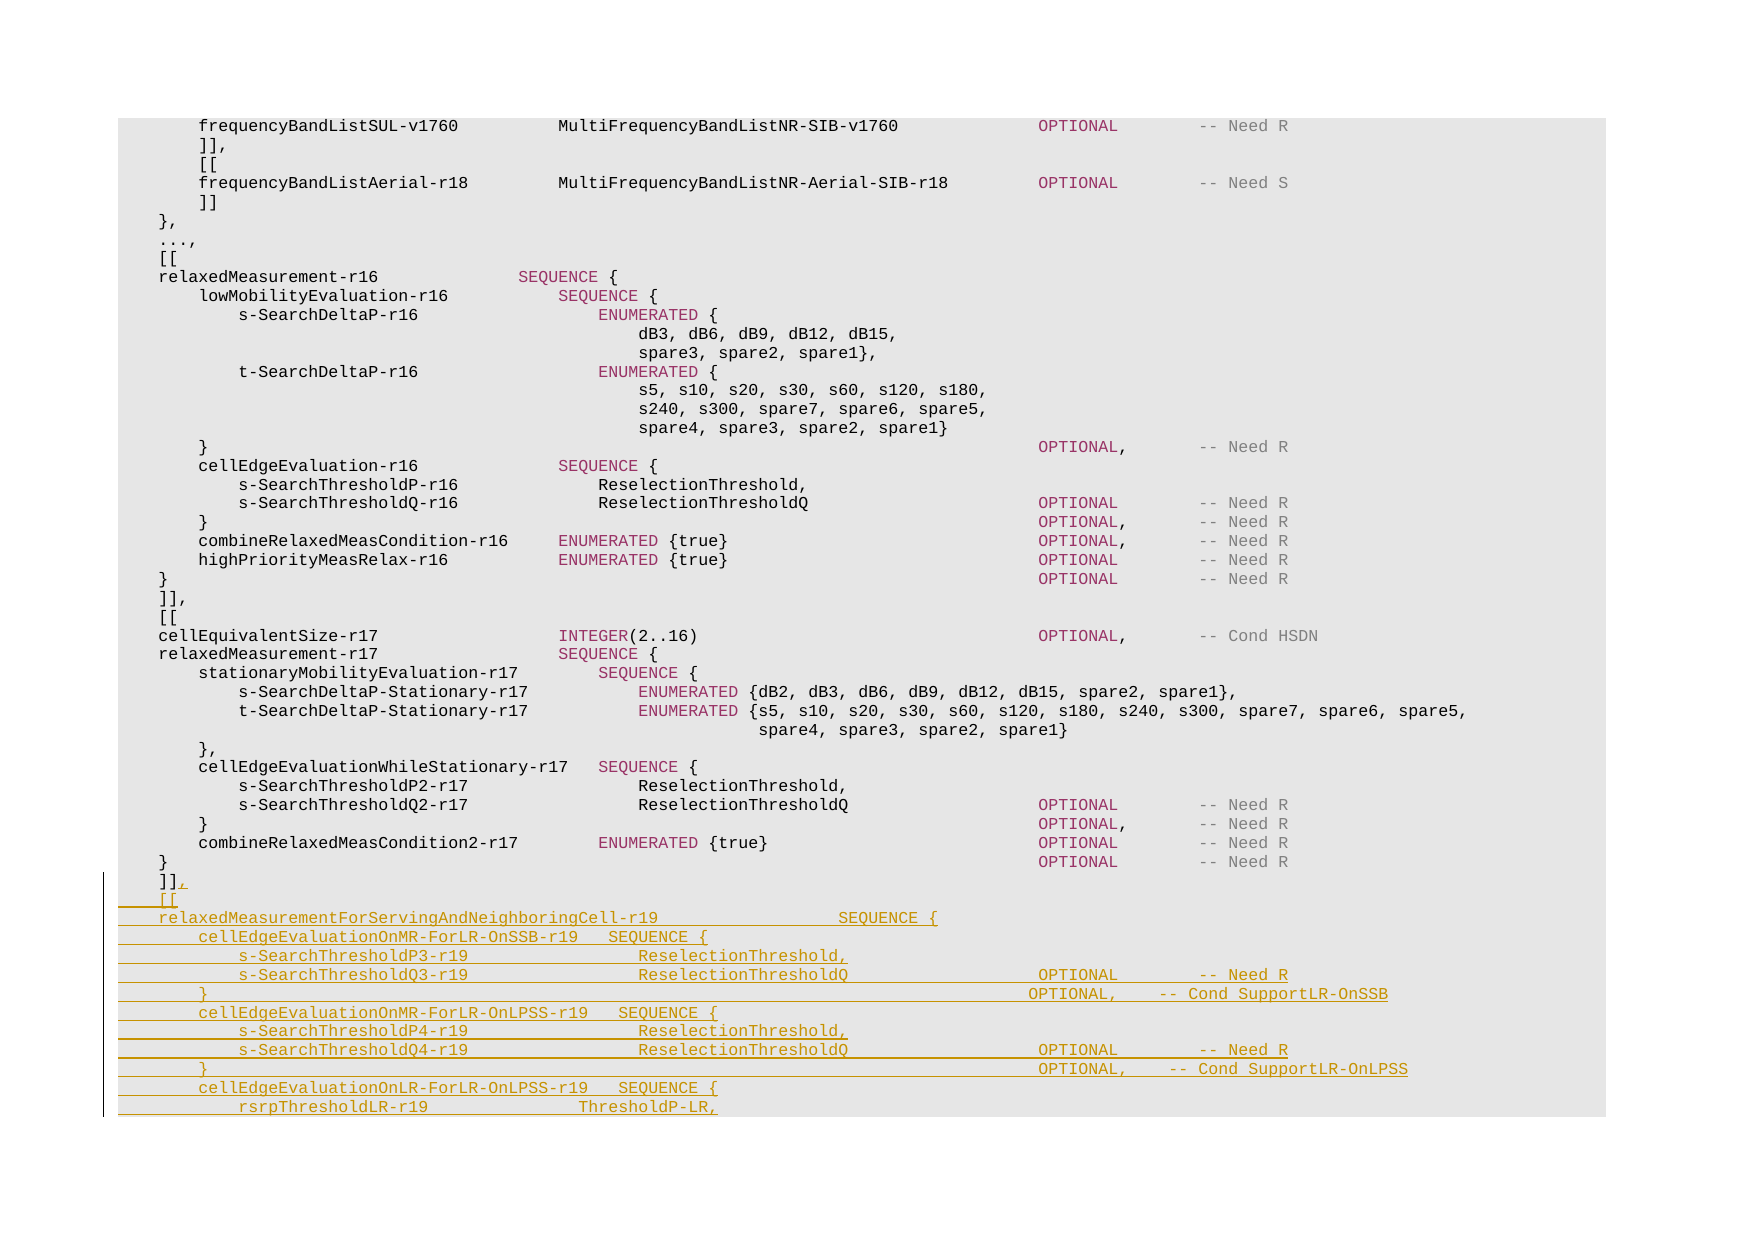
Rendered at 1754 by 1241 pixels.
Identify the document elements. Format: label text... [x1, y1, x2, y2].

text cellEquivalentSize-r17 INTEGER(2..16) OPTIONAL, -- Cond HSDN [118, 627, 1606, 646]
text dB3, dB6, dB9, dB12, dB15, [118, 325, 1606, 344]
text t-SearchDeltaP-r16 ENUMERATED { [118, 363, 1606, 382]
text [[ [118, 250, 1606, 269]
text }, [118, 212, 1606, 231]
text s-SearchThresholdP2-r17 ReselectionThreshold, [118, 778, 1606, 797]
text [[ [118, 608, 1606, 627]
text s-SearchThresholdQ2-r17 ReselectionThresholdQ OPTIONAL -- Need R [118, 797, 1606, 816]
text } OPTIONAL, -- Need R [118, 816, 1606, 834]
text s240, s300, spare7, spare6, spare5, [118, 401, 1606, 420]
text frequencyBandListAerial-r18 MultiFrequencyBandListNR-Aerial-SIB-r18 OPTIONAL -- Need S [118, 174, 1606, 193]
text stationaryMobilityEvaluation-r17 SEQUENCE { [118, 665, 1606, 684]
text ]], [118, 137, 1606, 156]
text spare4, spare3, spare2, spare1} [118, 420, 1606, 438]
text s-SearchThresholdP-r16 ReselectionThreshold, [118, 476, 1606, 495]
text } OPTIONAL, -- Need R [118, 514, 1606, 533]
text lowMobilityEvaluation-r16 SEQUENCE { [118, 288, 1606, 307]
text } OPTIONAL -- Need R [118, 571, 1606, 589]
text [[ [118, 156, 1606, 174]
text s-SearchThresholdQ-r16 ReselectionThresholdQ OPTIONAL -- Need R [118, 495, 1606, 514]
text s5, s10, s20, s30, s60, s120, s180, [118, 382, 1606, 401]
text ]] [118, 872, 1606, 891]
text spare4, spare3, spare2, spare1} [118, 721, 1606, 740]
text combineRelaxedMeasCondition-r16 ENUMERATED {true} OPTIONAL, -- Need R [118, 533, 1606, 552]
text ..., [118, 231, 1606, 250]
text } OPTIONAL, -- Need R [118, 438, 1606, 457]
text s-SearchDeltaP-Stationary-r17 ENUMERATED {dB2, dB3, dB6, dB9, dB12, dB15, spare2, spare1}, [118, 684, 1606, 702]
text }, [118, 740, 1606, 759]
text ]], [118, 589, 1606, 608]
text combineRelaxedMeasCondition2-r17 ENUMERATED {true} OPTIONAL -- Need R [118, 834, 1606, 853]
text relaxedMeasurement-r17 SEQUENCE { [118, 646, 1606, 665]
text s-SearchDeltaP-r16 ENUMERATED { [118, 307, 1606, 325]
text ]] [118, 193, 1606, 212]
text t-SearchDeltaP-Stationary-r17 ENUMERATED {s5, s10, s20, s30, s60, s120, s180, s240, s300, spare7, spare6, spare5, [118, 702, 1606, 721]
text relaxedMeasurement-r16 SEQUENCE { [118, 269, 1606, 288]
text } OPTIONAL -- Need R [118, 853, 1606, 872]
text highPriorityMeasRelax-r16 ENUMERATED {true} OPTIONAL -- Need R [118, 552, 1606, 571]
text cellEdgeEvaluation-r16 SEQUENCE { [118, 457, 1606, 476]
text frequencyBandListSUL-v1760 MultiFrequencyBandListNR-SIB-v1760 OPTIONAL -- Need R [118, 118, 1606, 137]
text cellEdgeEvaluationWhileStationary-r17 SEQUENCE { [118, 759, 1606, 778]
text spare3, spare2, spare1}, [118, 344, 1606, 363]
